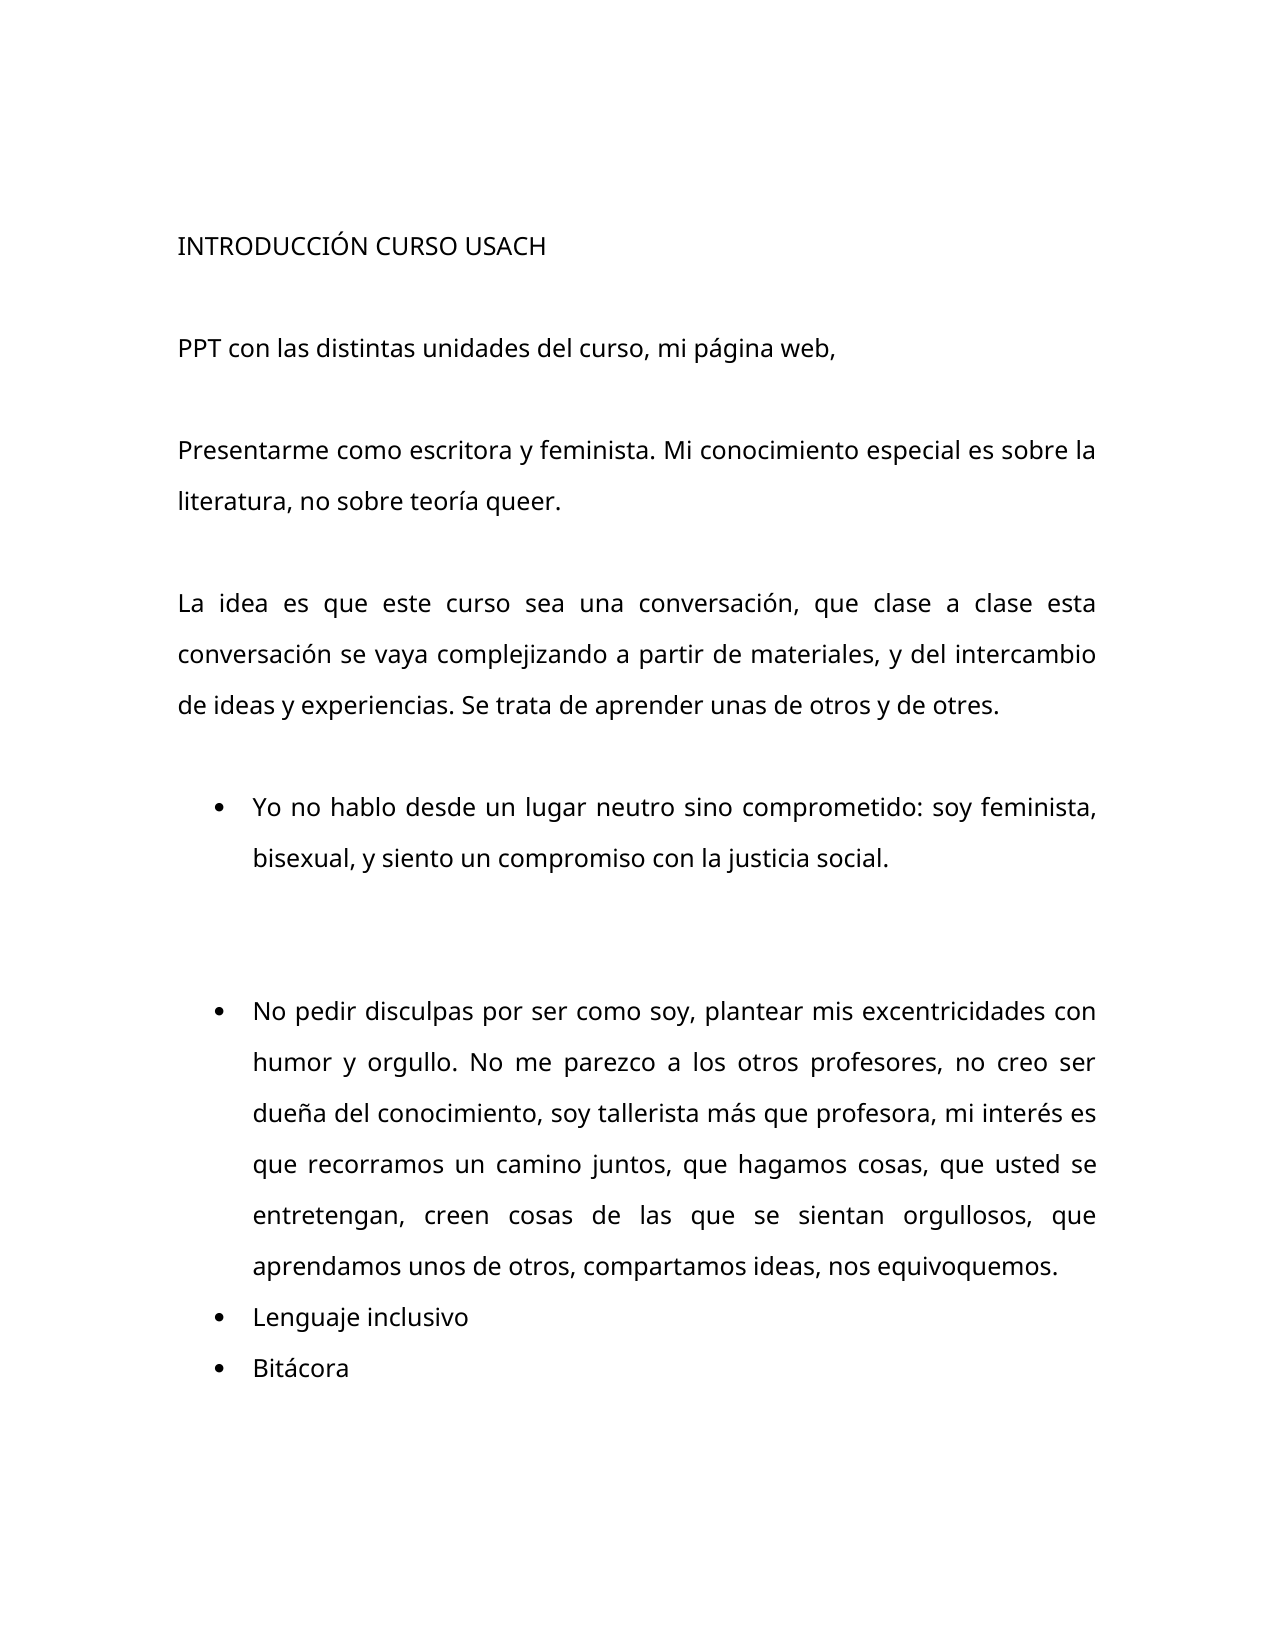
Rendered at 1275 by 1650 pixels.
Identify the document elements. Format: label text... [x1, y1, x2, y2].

list Bitácora [215, 1351, 1098, 1385]
text PPT con las distintas unidades del curso, mi página web, [177, 330, 1098, 364]
list No pedir disculpas por ser como soy, plantear mis excentricidades con humor y orgullo. No me parezco a los otros profesores, no creo ser dueña del conocimiento, soy tallerista más que profesora, mi interés es que recorramos un camino juntos, que hagamos cosas, que usted se entretengan, creen cosas de las que se sientan orgullosos, que aprendamos unos de otros, compartamos ideas, nos equivoquemos. [215, 994, 1098, 1283]
text Presentarme como escritora y feminista. Mi conocimiento especial es sobre la literatura, no sobre teoría queer. [177, 432, 1098, 517]
list Yo no hablo desde un lugar neutro sino comprometido: soy feminista, bisexual, y siento un compromiso con la justicia social. [215, 790, 1098, 875]
text INTRODUCCIÓN CURSO USACH [177, 228, 1098, 262]
list Lenguaje inclusivo [215, 1300, 1098, 1334]
text La idea es que este curso sea una conversación, que clase a clase esta conversación se vaya complejizando a partir de materiales, y del intercambio de ideas y experiencias. Se trata de aprender unas de otros y de otres. [177, 586, 1098, 722]
